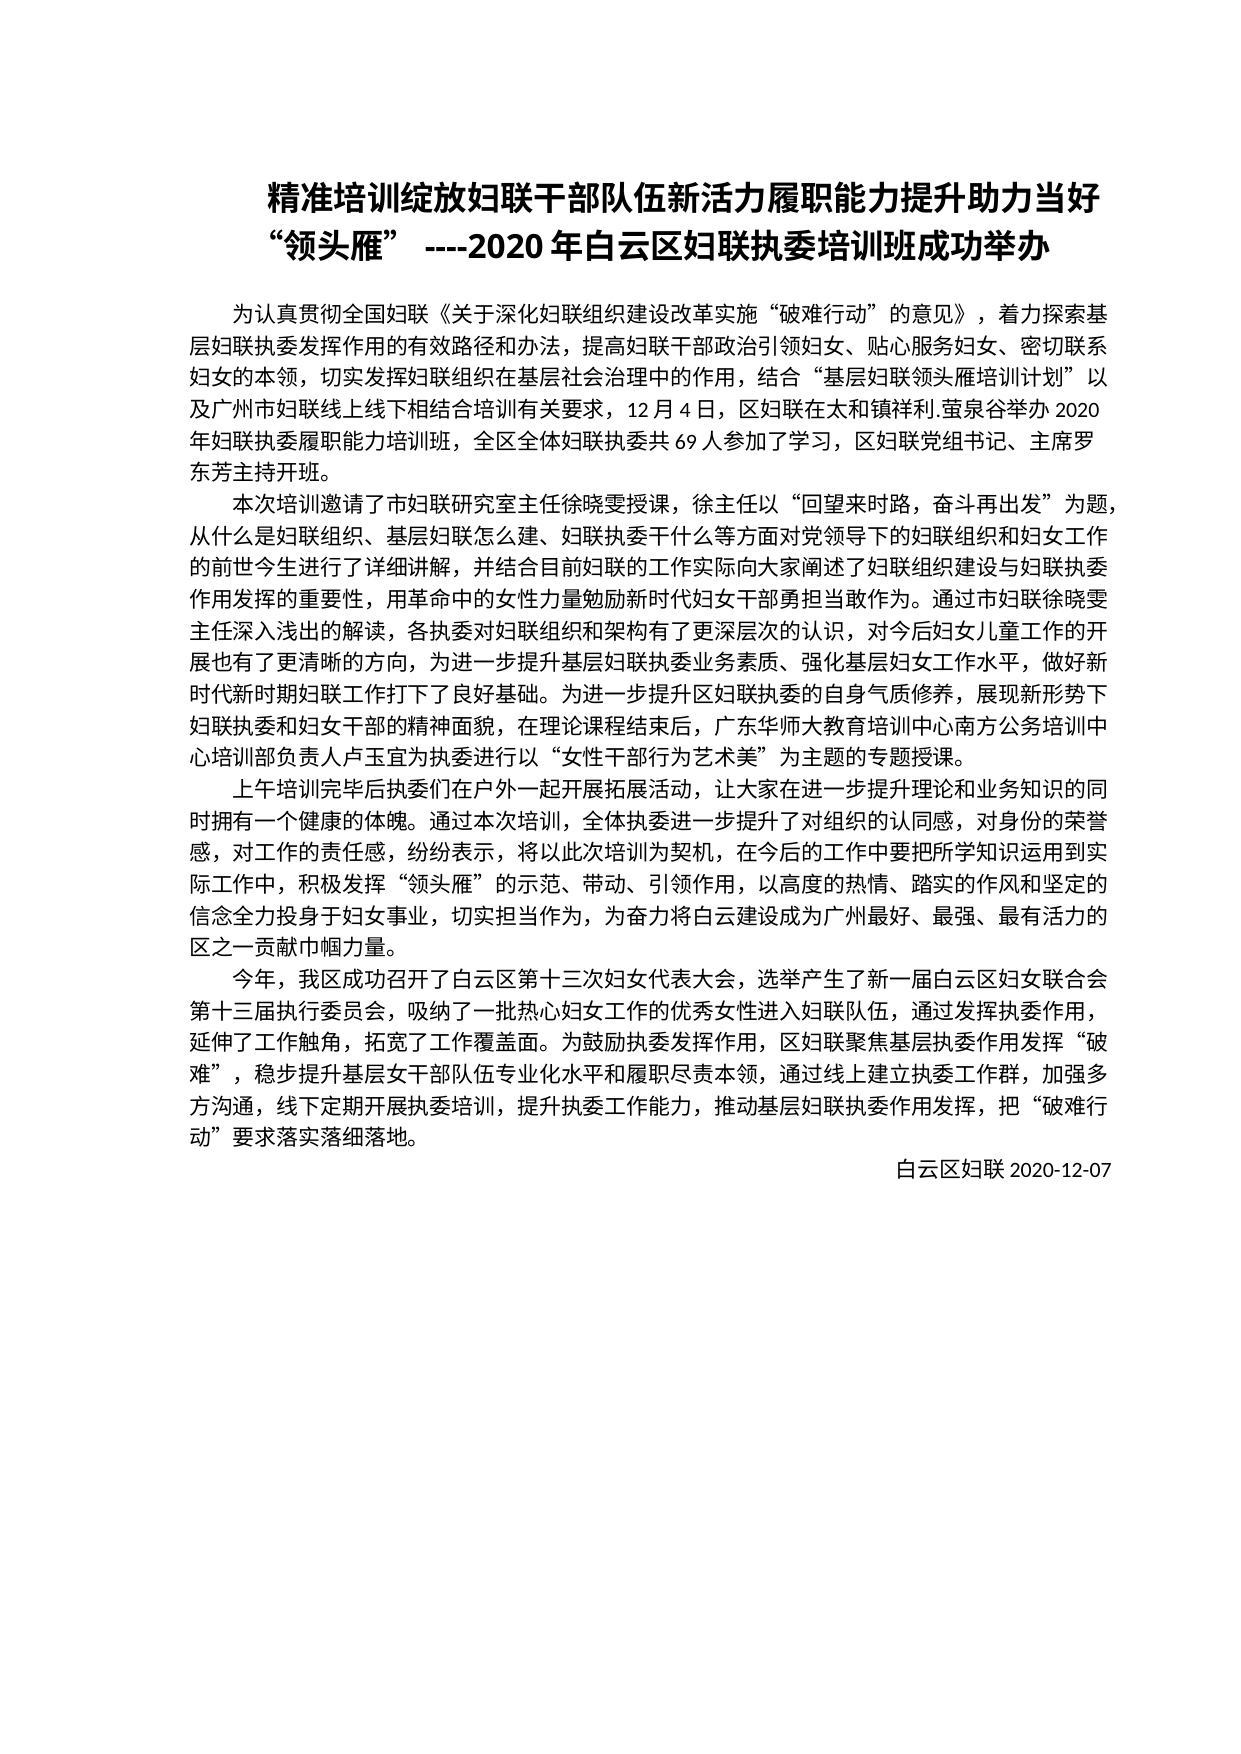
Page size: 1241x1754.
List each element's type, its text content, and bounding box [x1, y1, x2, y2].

text 为认真贯彻全国妇联《关于深化妇联组织建设改革实施“破难行动”的意见》，着力探索基层妇联执委发挥作用的有效路径和办法，提高妇联干部政治引领妇女、贴心服务妇女、密切联系妇女的本领，切实发挥妇联组织在基层社会治理中的作用，结合“基层妇联领头雁培训计划”以及广州市妇联线上线下相结合培训有关要求，12月4日，区妇联在太和镇祥利.萤泉谷举办2020年妇联执委履职能力培训班，全区全体妇联执委共69人参加了学习，区妇联党组书记、主席罗东芳主持开班。 [189, 297, 1111, 487]
subtitle 精准培训绽放妇联干部队伍新活力履职能力提升助力当好“领头雁” ----2020年白云区妇联执委培训班成功举办 [189, 171, 1111, 268]
text 今年，我区成功召开了白云区第十三次妇女代表大会，选举产生了新一届白云区妇女联合会第十三届执行委员会，吸纳了一批热心妇女工作的优秀女性进入妇联队伍，通过发挥执委作用，延伸了工作触角，拓宽了工作覆盖面。为鼓励执委发挥作用，区妇联聚焦基层执委作用发挥“破难”，稳步提升基层女干部队伍专业化水平和履职尽责本领，通过线上建立执委工作群，加强多方沟通，线下定期开展执委培训，提升执委工作能力，推动基层妇联执委作用发挥，把“破难行动”要求落实落细落地。 [189, 962, 1111, 1152]
text 白云区妇联2020-12-07 [189, 1152, 1111, 1184]
text 上午培训完毕后执委们在户外一起开展拓展活动，让大家在进一步提升理论和业务知识的同时拥有一个健康的体魄。通过本次培训，全体执委进一步提升了对组织的认同感，对身份的荣誉感，对工作的责任感，纷纷表示，将以此次培训为契机，在今后的工作中要把所学知识运用到实际工作中，积极发挥“领头雁”的示范、带动、引领作用，以高度的热情、踏实的作风和坚定的信念全力投身于妇女事业，切实担当作为，为奋力将白云建设成为广州最好、最强、最有活力的区之一贡献巾帼力量。 [189, 772, 1111, 962]
text 本次培训邀请了市妇联研究室主任徐晓雯授课，徐主任以“回望来时路，奋斗再出发”为题，从什么是妇联组织、基层妇联怎么建、妇联执委干什么等方面对党领导下的妇联组织和妇女工作的前世今生进行了详细讲解，并结合目前妇联的工作实际向大家阐述了妇联组织建设与妇联执委作用发挥的重要性，用革命中的女性力量勉励新时代妇女干部勇担当敢作为。通过市妇联徐晓雯主任深入浅出的解读，各执委对妇联组织和架构有了更深层次的认识，对今后妇女儿童工作的开展也有了更清晰的方向，为进一步提升基层妇联执委业务素质、强化基层妇女工作水平，做好新时代新时期妇联工作打下了良好基础。为进一步提升区妇联执委的自身气质修养，展现新形势下妇联执委和妇女干部的精神面貌，在理论课程结束后，广东华师大教育培训中心南方公务培训中心培训部负责人卢玉宜为执委进行以“女性干部行为艺术美”为主题的专题授课。 [189, 487, 1111, 772]
